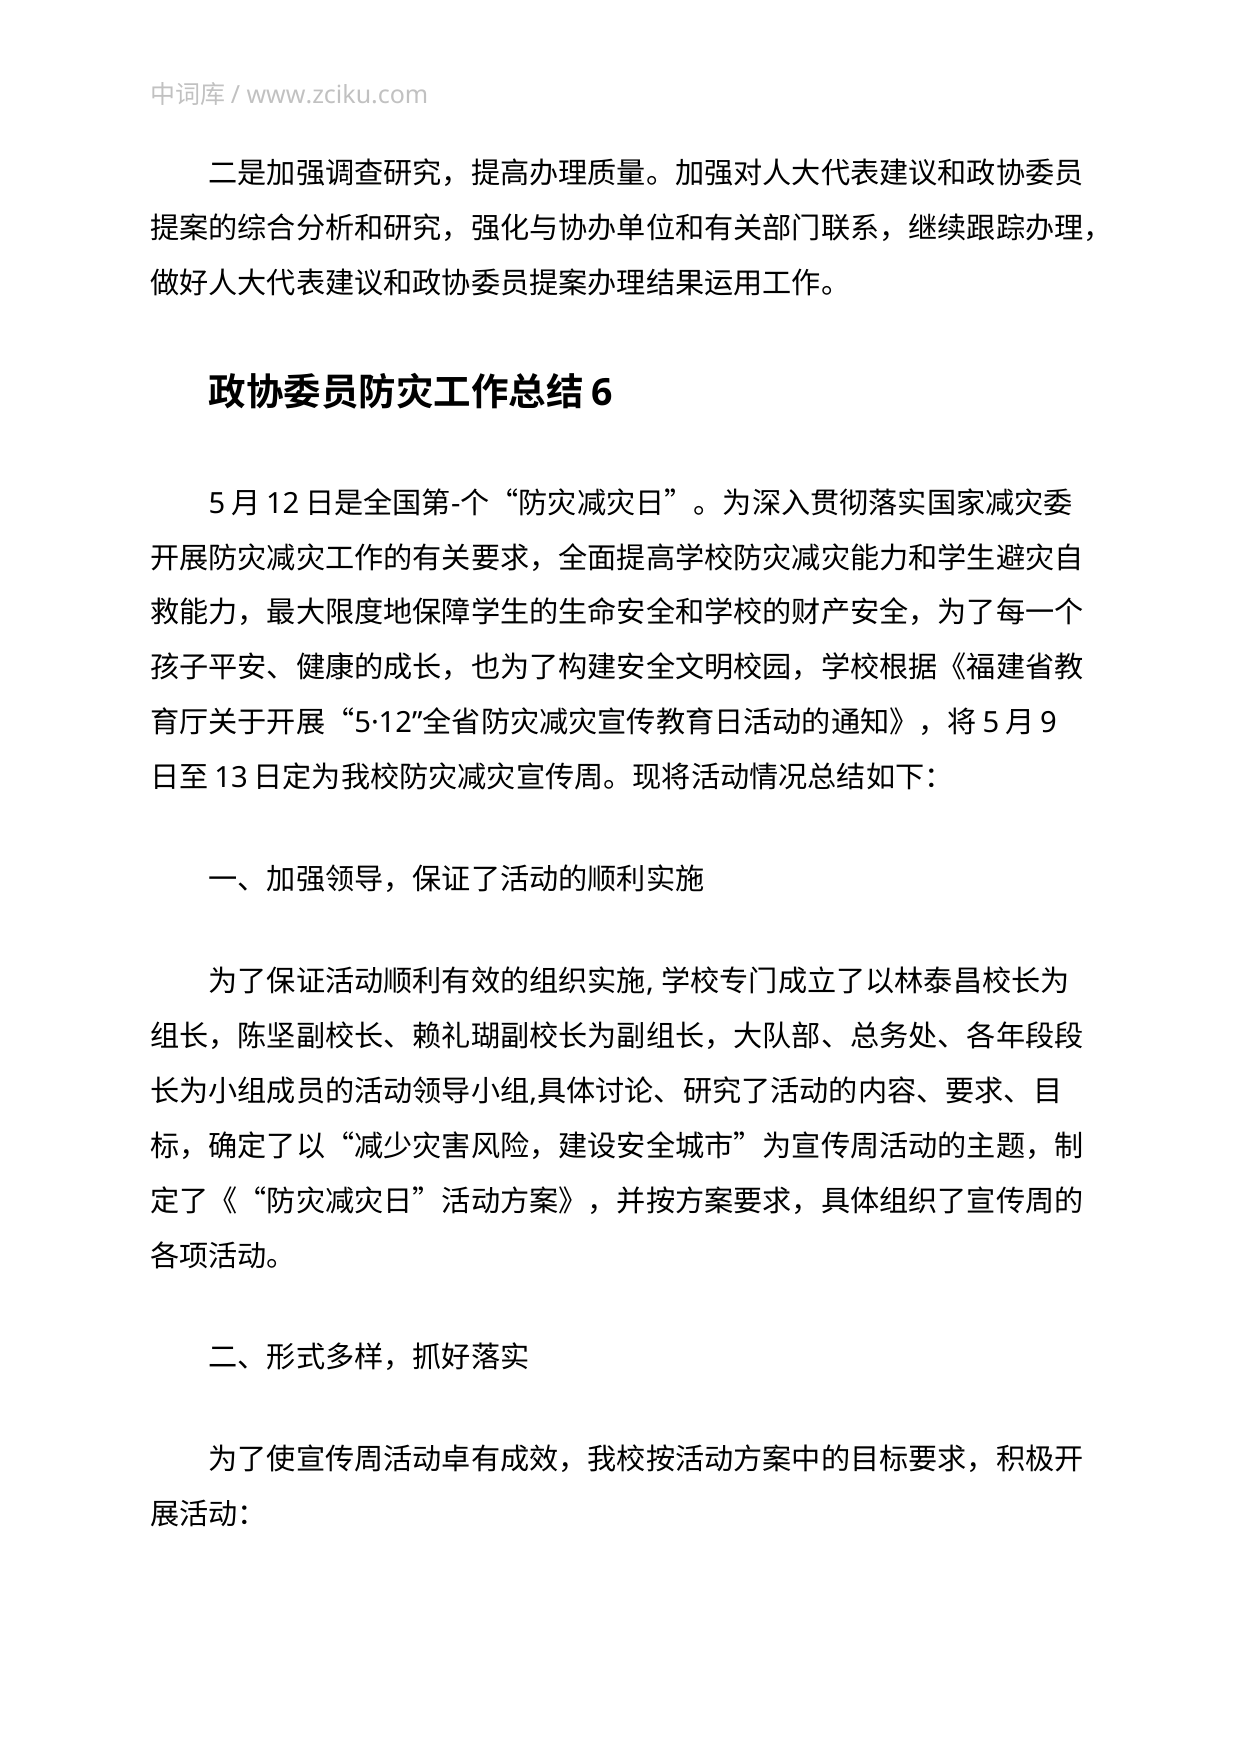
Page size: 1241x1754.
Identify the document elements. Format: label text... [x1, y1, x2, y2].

text 二是加强调查研究，提高办理质量。加强对人大代表建议和政协委员提案的综合分析和研究，强化与协办单位和有关部门联系，继续跟踪办理，做好人大代表建议和政协委员提案办理结果运用工作。 [150, 150, 1090, 302]
text 政协委员防灾工作总结6 [150, 362, 1090, 416]
text 为了保证活动顺利有效的组织实施, 学校专门成立了以林泰昌校长为组长，陈坚副校长、赖礼瑚副校长为副组长，大队部、总务处、各年段段长为小组成员的活动领导小组,具体讨论、研究了活动的内容、要求、目标，确定了以“减少灾害风险，建设安全城市”为宣传周活动的主题，制定了《“防灾减灾日”活动方案》，并按方案要求，具体组织了宣传周的各项活动。 [150, 958, 1090, 1274]
text 为了使宣传周活动卓有成效，我校按活动方案中的目标要求，积极开展活动： [150, 1436, 1090, 1533]
text 二、形式多样，抓好落实 [150, 1334, 1090, 1376]
text 5月12日是全国第-个“防灾减灾日”。为深入贯彻落实国家减灾委开展防灾减灾工作的有关要求，全面提高学校防灾减灾能力和学生避灾自救能力，最大限度地保障学生的生命安全和学校的财产安全，为了每一个孩子平安、健康的成长，也为了构建安全文明校园，学校根据《福建省教育厅关于开展“5·12”全省防灾减灾宣传教育日活动的通知》，将5月9日至13日定为我校防灾减灾宣传周。现将活动情况总结如下： [150, 479, 1090, 796]
text 一、加强领导，保证了活动的顺利实施 [150, 856, 1090, 898]
